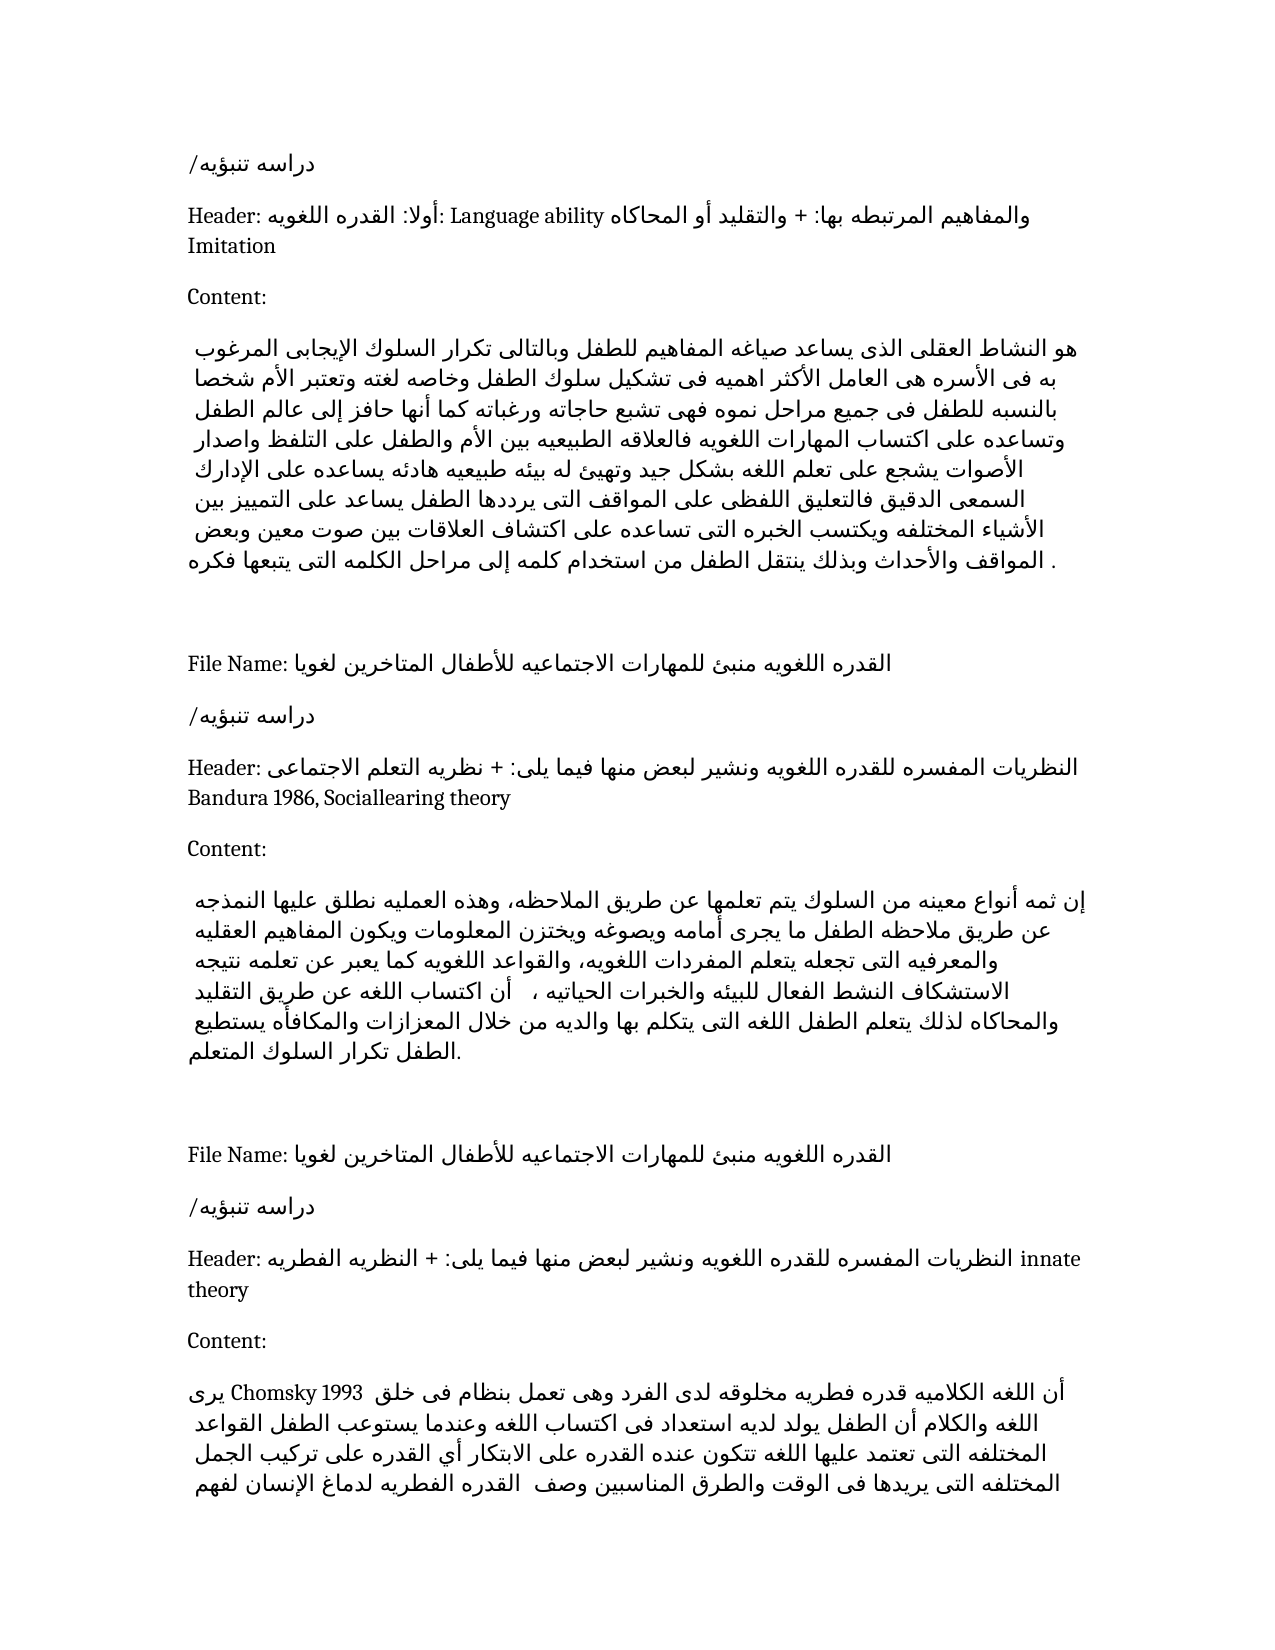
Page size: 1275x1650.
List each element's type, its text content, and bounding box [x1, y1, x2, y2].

text /دراسه تنبؤيه [187, 702, 1087, 729]
text File Name: القدره اللغويه منبئ للمهارات الاجتماعيه للأطفال المتاخرين لغويا [187, 650, 1087, 677]
text Content: [187, 284, 1087, 311]
text هو النشاط العقلى الذى يساعد صياغه المفاهيم للطفل وبالتالى تكرار السلوك الإيجابى المرغوب به فى الأسره هى العامل الأكثر اهميه فى تشكيل سلوك الطفل وخاصه لغته وتعتبر الأم شخصا بالنسبه للطفل فى جميع مراحل نموه فهى تشبع حاجاته ورغباته كما أنها حافز إلى عالم الطفل وتساعده على اكتساب المهارات اللغويه فالعلاقه الطبيعيه بين الأم والطفل على التلفظ واصدار الأصوات يشجع على تعلم اللغه بشكل جيد وتهيئ له بيئه طبيعيه هادئه يساعده على الإدارك السمعى الدقيق فالتعليق اللفظى على المواقف التى يرددها الطفل يساعد على التمييز بين الأشياء المختلفه ويكتسب الخبره التى تساعده على اكتشاف العلاقات بين صوت معين وبعض المواقف والأحداث وبذلك ينتقل الطفل من استخدام كلمه إلى مراحل الكلمه التى يتبعها فكره . [187, 335, 1087, 574]
text Header: أولا: القدره اللغويه: Language ability والمفاهيم المرتبطه بها: + والتقليد أو المحاكاه Imitation [187, 202, 1087, 259]
text Header: النظريات المفسره للقدره اللغويه ونشير لبعض منها فيما يلى: + نظريه التعلم الاجتماعى Bandura 1986, Sociallearing theory [187, 754, 1087, 811]
text /دراسه تنبؤيه [187, 150, 1087, 177]
text /دراسه تنبؤيه [187, 1193, 1087, 1221]
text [187, 1378, 1087, 1496]
text إن ثمه أنواع معينه من السلوك يتم تعلمها عن طريق الملاحظه، وهذه العمليه نطلق عليها النمذجه عن طريق ملاحظه الطفل ما يجرى أمامه ويصوغه ويختزن المعلومات ويكون المفاهيم العقليه والمعرفيه التى تجعله يتعلم المفردات اللغويه، والقواعد اللغويه كما يعبر عن تعلمه نتيجه الاستشكاف النشط الفعال للبيئه والخبرات الحياتيه ، أن اكتساب اللغه عن طريق التقليد والمحاكاه لذلك يتعلم الطفل اللغه التى يتكلم بها والديه من خلال المعزازات والمكافأه يستطيع الطفل تكرار السلوك المتعلم. [187, 887, 1087, 1065]
text Content: [187, 836, 1087, 862]
text File Name: القدره اللغويه منبئ للمهارات الاجتماعيه للأطفال المتاخرين لغويا [187, 1141, 1087, 1168]
text Header: النظريات المفسره للقدره اللغويه ونشير لبعض منها فيما يلى: + النظريه الفطريه innate theory [187, 1245, 1087, 1303]
text Content: [187, 1327, 1087, 1354]
